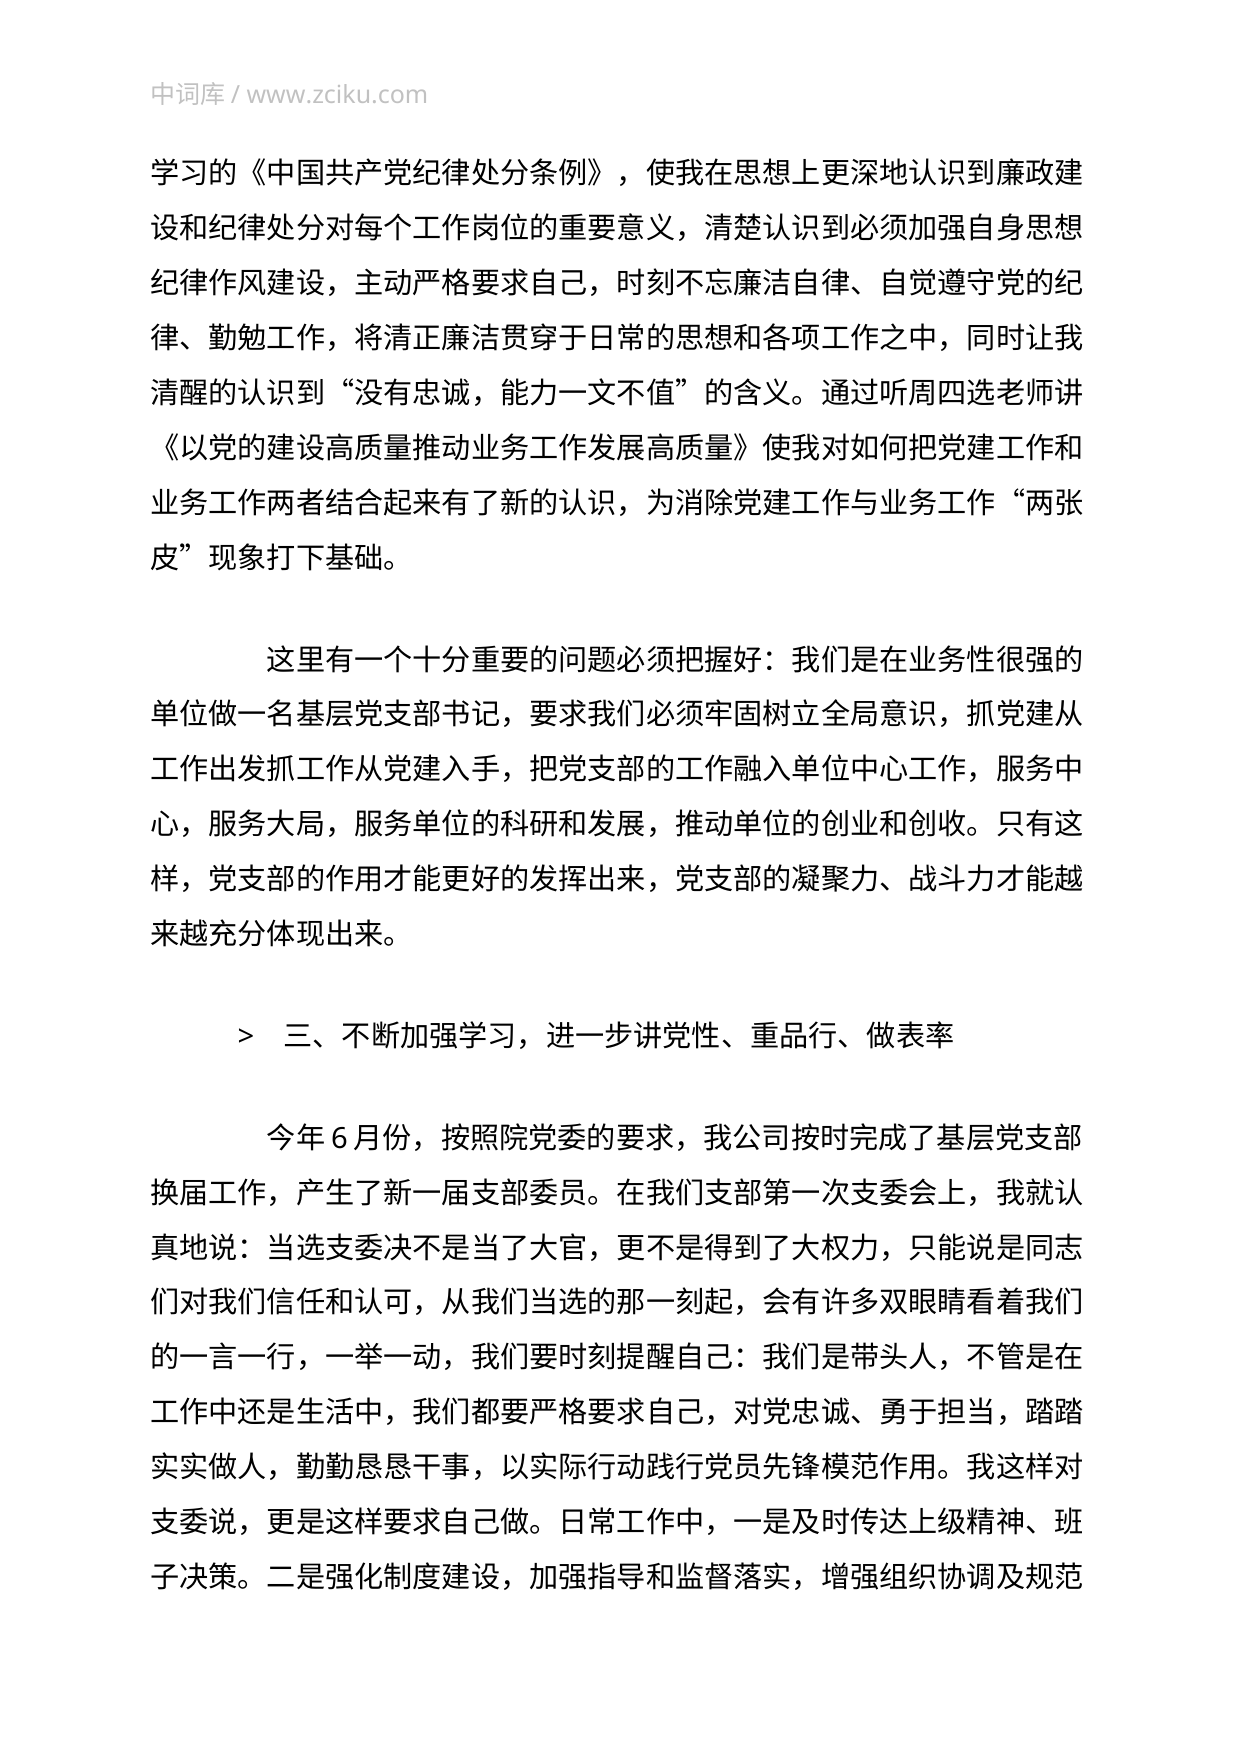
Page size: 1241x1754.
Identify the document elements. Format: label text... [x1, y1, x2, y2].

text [150, 150, 1090, 577]
text 这里有一个十分重要的问题必须把握好：我们是在业务性很强的单位做一名基层党支部书记，要求我们必须牢固树立全局意识，抓党建从工作出发抓工作从党建入手，把党支部的工作融入单位中心工作，服务中心，服务大局，服务单位的科研和发展，推动单位的创业和创收。只有这样，党支部的作用才能更好的发挥出来，党支部的凝聚力、战斗力才能越来越充分体现出来。 [150, 636, 1090, 953]
text > 三、不断加强学习，进一步讲党性、重品行、做表率 [150, 1012, 1090, 1055]
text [150, 1114, 1090, 1596]
